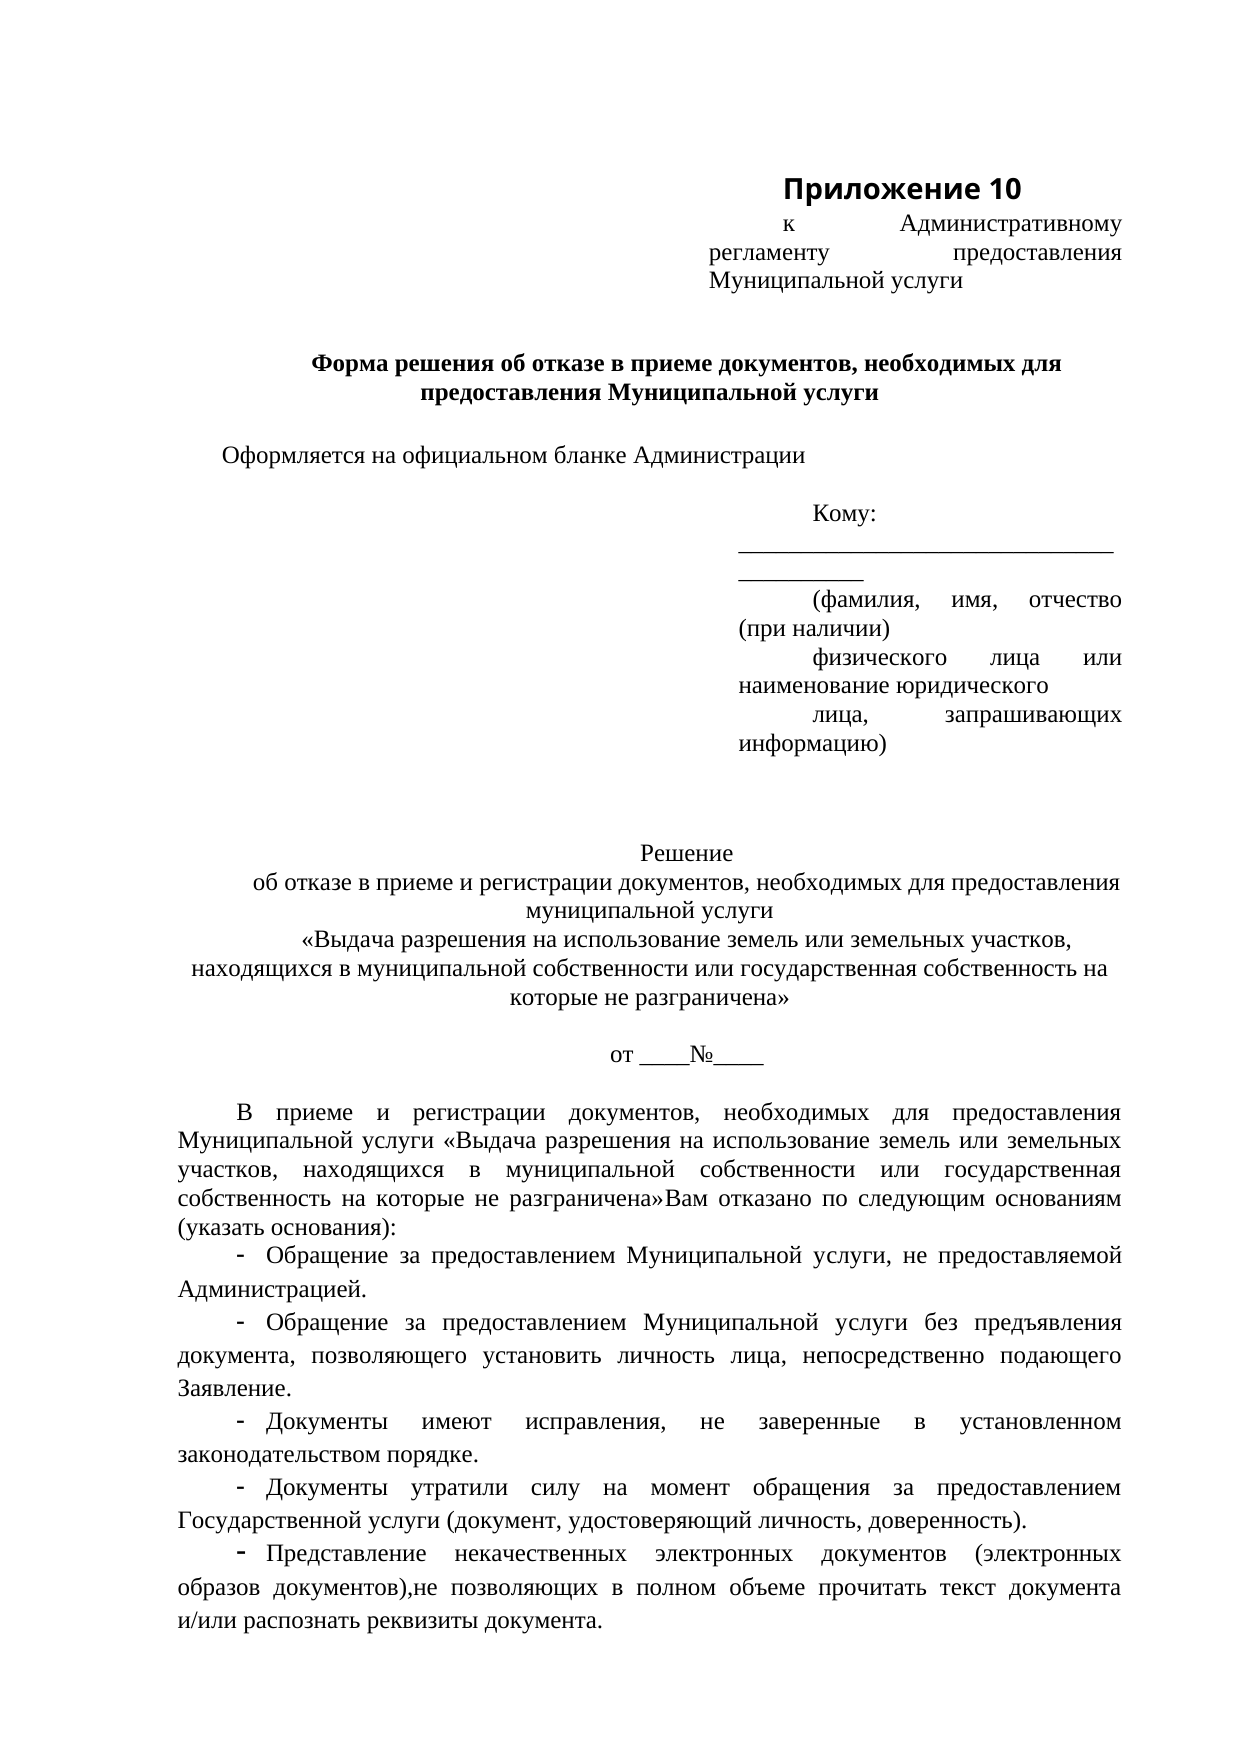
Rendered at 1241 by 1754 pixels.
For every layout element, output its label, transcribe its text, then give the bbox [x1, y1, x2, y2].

text Оформляется на официальном бланке Администрации [207, 440, 1122, 469]
text лица, запрашивающих информацию) [738, 699, 1122, 757]
text от ____№____ [177, 1039, 1122, 1068]
text «Выдача разрешения на использование земель или земельных участков, находящихся в муниципальной собственности или государственная собственность на которые не разграничена» [177, 924, 1122, 1011]
list Документы утратили силу на момент обращения за предоставлением Государственной услуги (документ, удостоверяющий личность, доверенность). [177, 1472, 1122, 1533]
list Обращение за предоставлением Муниципальной услуги, не предоставляемой Администрацией. [177, 1241, 1122, 1302]
text В приеме и регистрации документов, необходимых для предоставления Муниципальной услуги «Выдача разрешения на использование земель или земельных участков, находящихся в муниципальной собственности или государственная собственность на которые не разграничена»Вам отказано по следующим основаниям (указать основания): [177, 1097, 1122, 1241]
list Документы имеют исправления, не заверенные в установленном законодательством порядке. [177, 1406, 1122, 1467]
text (фамилия, имя, отчество (при наличии) [738, 584, 1122, 642]
text к Административному регламенту предоставления Муниципальной услуги [709, 208, 1122, 294]
list Представление некачественных электронных документов (электронных образов документов),не позволяющих в полном объеме прочитать текст документа и/или распознать реквизиты документа. [177, 1538, 1122, 1633]
text физического лица или наименование юридического [738, 642, 1122, 699]
text Кому: ________________________________________ [738, 498, 1122, 584]
list Обращение за предоставлением Муниципальной услуги без предъявления документа, позволяющего установить личность лица, непосредственно подающего Заявление. [177, 1307, 1122, 1401]
text Решение [177, 838, 1122, 867]
subtitle Форма решения об отказе в приеме документов, необходимых для предоставления Муниципальной услуги [177, 348, 1122, 405]
text об отказе в приеме и регистрации документов, необходимых для предоставления муниципальной услуги [177, 867, 1122, 924]
subtitle Приложение 10 [709, 168, 1122, 208]
